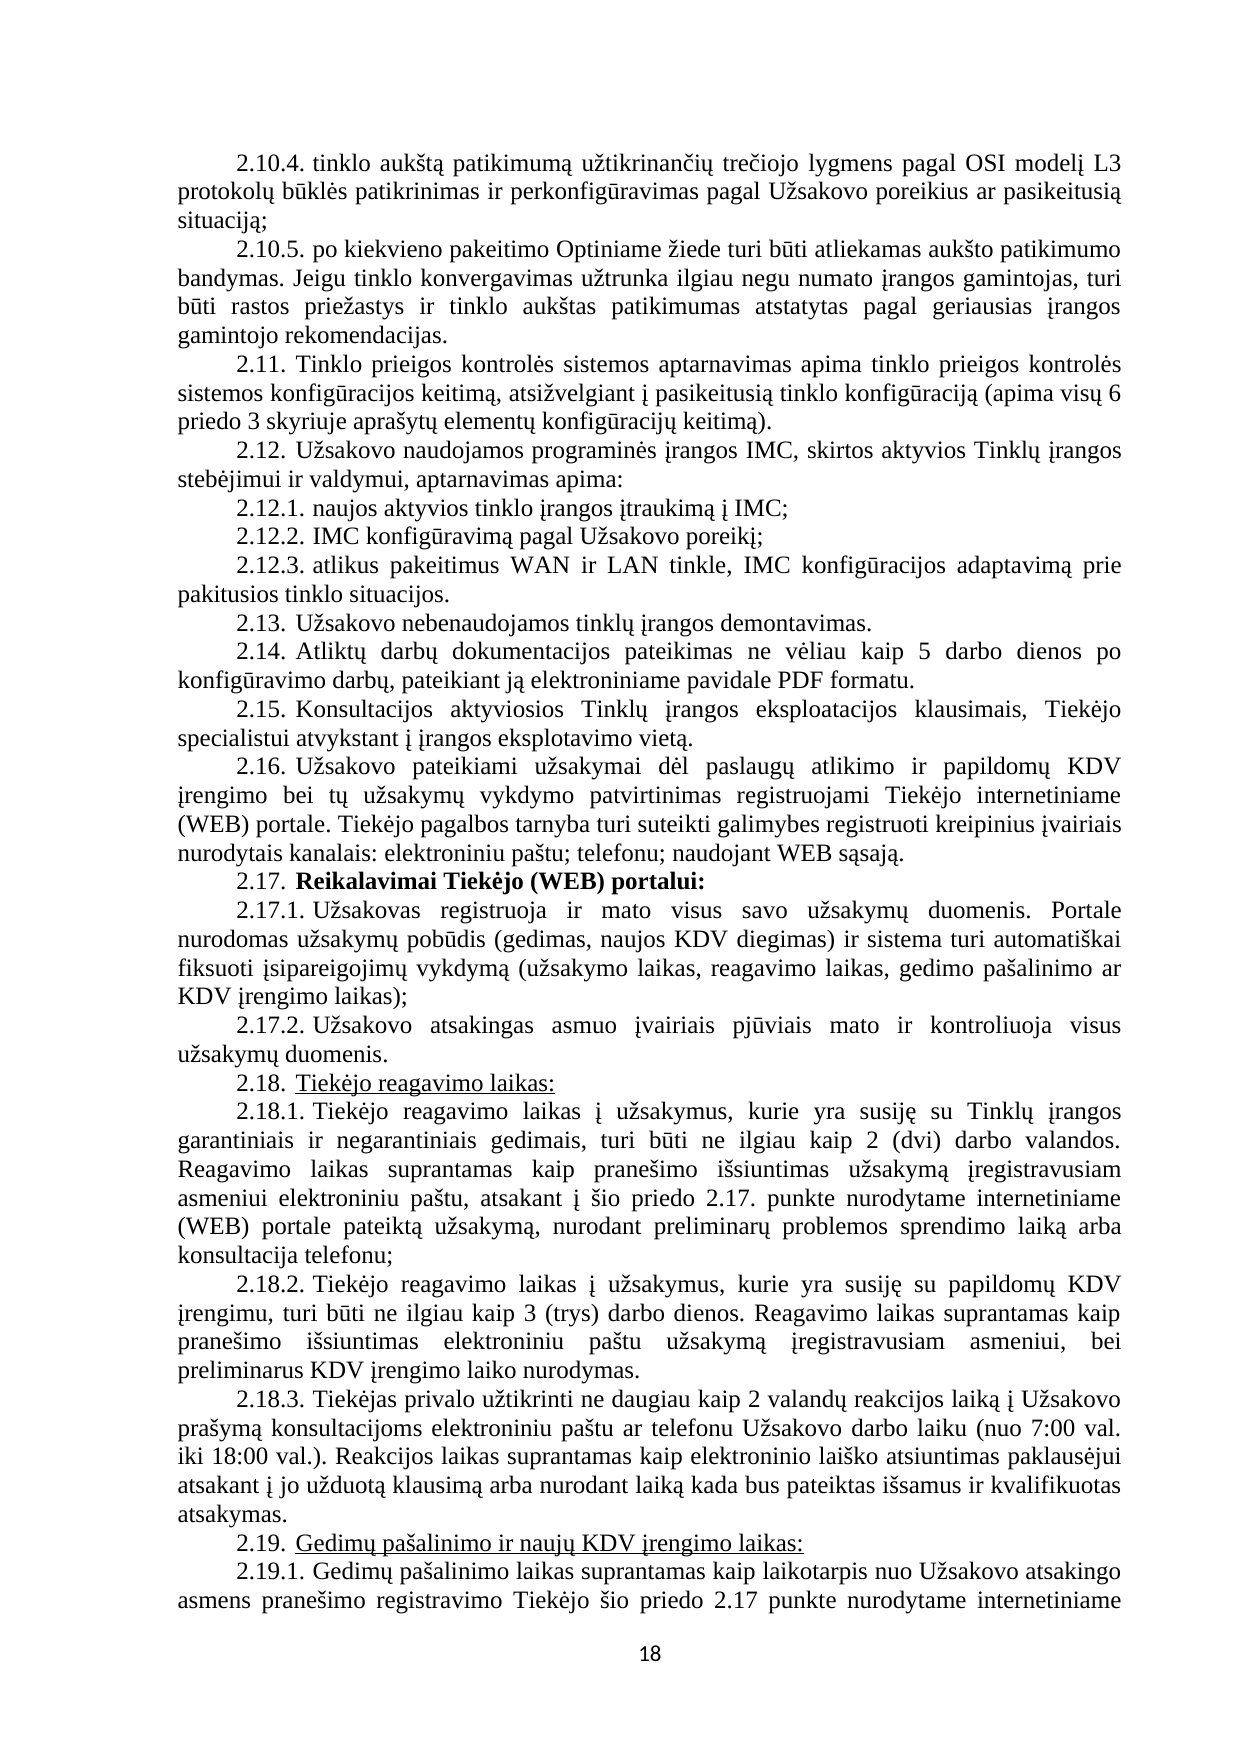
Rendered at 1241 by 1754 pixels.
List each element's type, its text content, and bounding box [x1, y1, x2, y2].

list atlikus pakeitimus WAN ir LAN tinkle, IMC konfigūracijos adaptavimą prie pakitusios tinklo situacijos. [177, 550, 1122, 608]
list Užsakovo naudojamos programinės įrangos IMC, skirtos aktyvios Tinklų įrangos stebėjimui ir valdymui, aptarnavimas apima: [177, 435, 1122, 493]
list IMC konfigūravimą pagal Užsakovo poreikį; [177, 521, 1122, 550]
list Konsultacijos aktyviosios Tinklų įrangos eksploatacijos klausimais, Tiekėjo specialistui atvykstant į įrangos eksplotavimo vietą. [177, 694, 1122, 751]
list Užsakovo pateikiami užsakymai dėl paslaugų atlikimo ir papildomų KDV įrengimo bei tų užsakymų vykdymo patvirtinimas registruojami Tiekėjo internetiniame (WEB) portale. Tiekėjo pagalbos tarnyba turi suteikti galimybes registruoti kreipinius įvairiais nurodytais kanalais: elektroniniu paštu; telefonu; naudojant WEB sąsają. [177, 751, 1122, 866]
list Tinklo prieigos kontrolės sistemos aptarnavimas apima tinklo prieigos kontrolės sistemos konfigūracijos keitimą, atsižvelgiant į pasikeitusią tinklo konfigūraciją (apima visų 6 priedo 3 skyriuje aprašytų elementų konfigūracijų keitimą). [177, 349, 1122, 435]
list Tiekėjo reagavimo laikas į užsakymus, kurie yra susiję su Tinklų įrangos garantiniais ir negarantiniais gedimais, turi būti ne ilgiau kaip 2 (dvi) darbo valandos. Reagavimo laikas suprantamas kaip pranešimo išsiuntimas užsakymą įregistravusiam asmeniui elektroniniu paštu, atsakant į šio priedo 2.17. punkte nurodytame internetiniame (WEB) portale pateiktą užsakymą, nurodant preliminarų problemos sprendimo laiką arba konsultacija telefonu; [177, 1096, 1122, 1269]
list Tiekėjo reagavimo laikas į užsakymus, kurie yra susiję su papildomų KDV įrengimu, turi būti ne ilgiau kaip 3 (trys) darbo dienos. Reagavimo laikas suprantamas kaip pranešimo išsiuntimas elektroniniu paštu užsakymą įregistravusiam asmeniui, bei preliminarus KDV įrengimo laiko nurodymas. [177, 1269, 1122, 1384]
list Reikalavimai Tiekėjo (WEB) portalui: [177, 866, 1122, 895]
list Užsakovo nebenaudojamos tinklų įrangos demontavimas. [177, 608, 1122, 636]
list tinklo aukštą patikimumą užtikrinančių trečiojo lygmens pagal OSI modelį L3 protokolų būklės patikrinimas ir perkonfigūravimas pagal Užsakovo poreikius ar pasikeitusią situaciją; [177, 148, 1122, 234]
list Tiekėjas privalo užtikrinti ne daugiau kaip 2 valandų reakcijos laiką į Užsakovo prašymą konsultacijoms elektroniniu paštu ar telefonu Užsakovo darbo laiku (nuo 7:00 val. iki 18:00 val.). Reakcijos laikas suprantamas kaip elektroninio laiško atsiuntimas paklausėjui atsakant į jo užduotą klausimą arba nurodant laiką kada bus pateiktas išsamus ir kvalifikuotas atsakymas. [177, 1384, 1122, 1528]
list Atliktų darbų dokumentacijos pateikimas ne vėliau kaip 5 darbo dienos po konfigūravimo darbų, pateikiant ją elektroniniame pavidale PDF formatu. [177, 636, 1122, 694]
list naujos aktyvios tinklo įrangos įtraukimą į IMC; [177, 493, 1122, 521]
list Užsakovas registruoja ir mato visus savo užsakymų duomenis. Portale nurodomas užsakymų pobūdis (gedimas, naujos KDV diegimas) ir sistema turi automatiškai fiksuoti įsipareigojimų vykdymą (užsakymo laikas, reagavimo laikas, gedimo pašalinimo ar KDV įrengimo laikas); [177, 895, 1122, 1010]
list Užsakovo atsakingas asmuo įvairiais pjūviais mato ir kontroliuoja visus užsakymų duomenis. [177, 1010, 1122, 1068]
list Tiekėjo reagavimo laikas: [177, 1068, 1122, 1096]
list Gedimų pašalinimo ir naujų KDV įrengimo laikas: [177, 1528, 1122, 1556]
list po kiekvieno pakeitimo Optiniame žiede turi būti atliekamas aukšto patikimumo bandymas. Jeigu tinklo konvergavimas užtrunka ilgiau negu numato įrangos gamintojas, turi būti rastos priežastys ir tinklo aukštas patikimumas atstatytas pagal geriausias įrangos gamintojo rekomendacijas. [177, 234, 1122, 349]
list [177, 1556, 1122, 1614]
